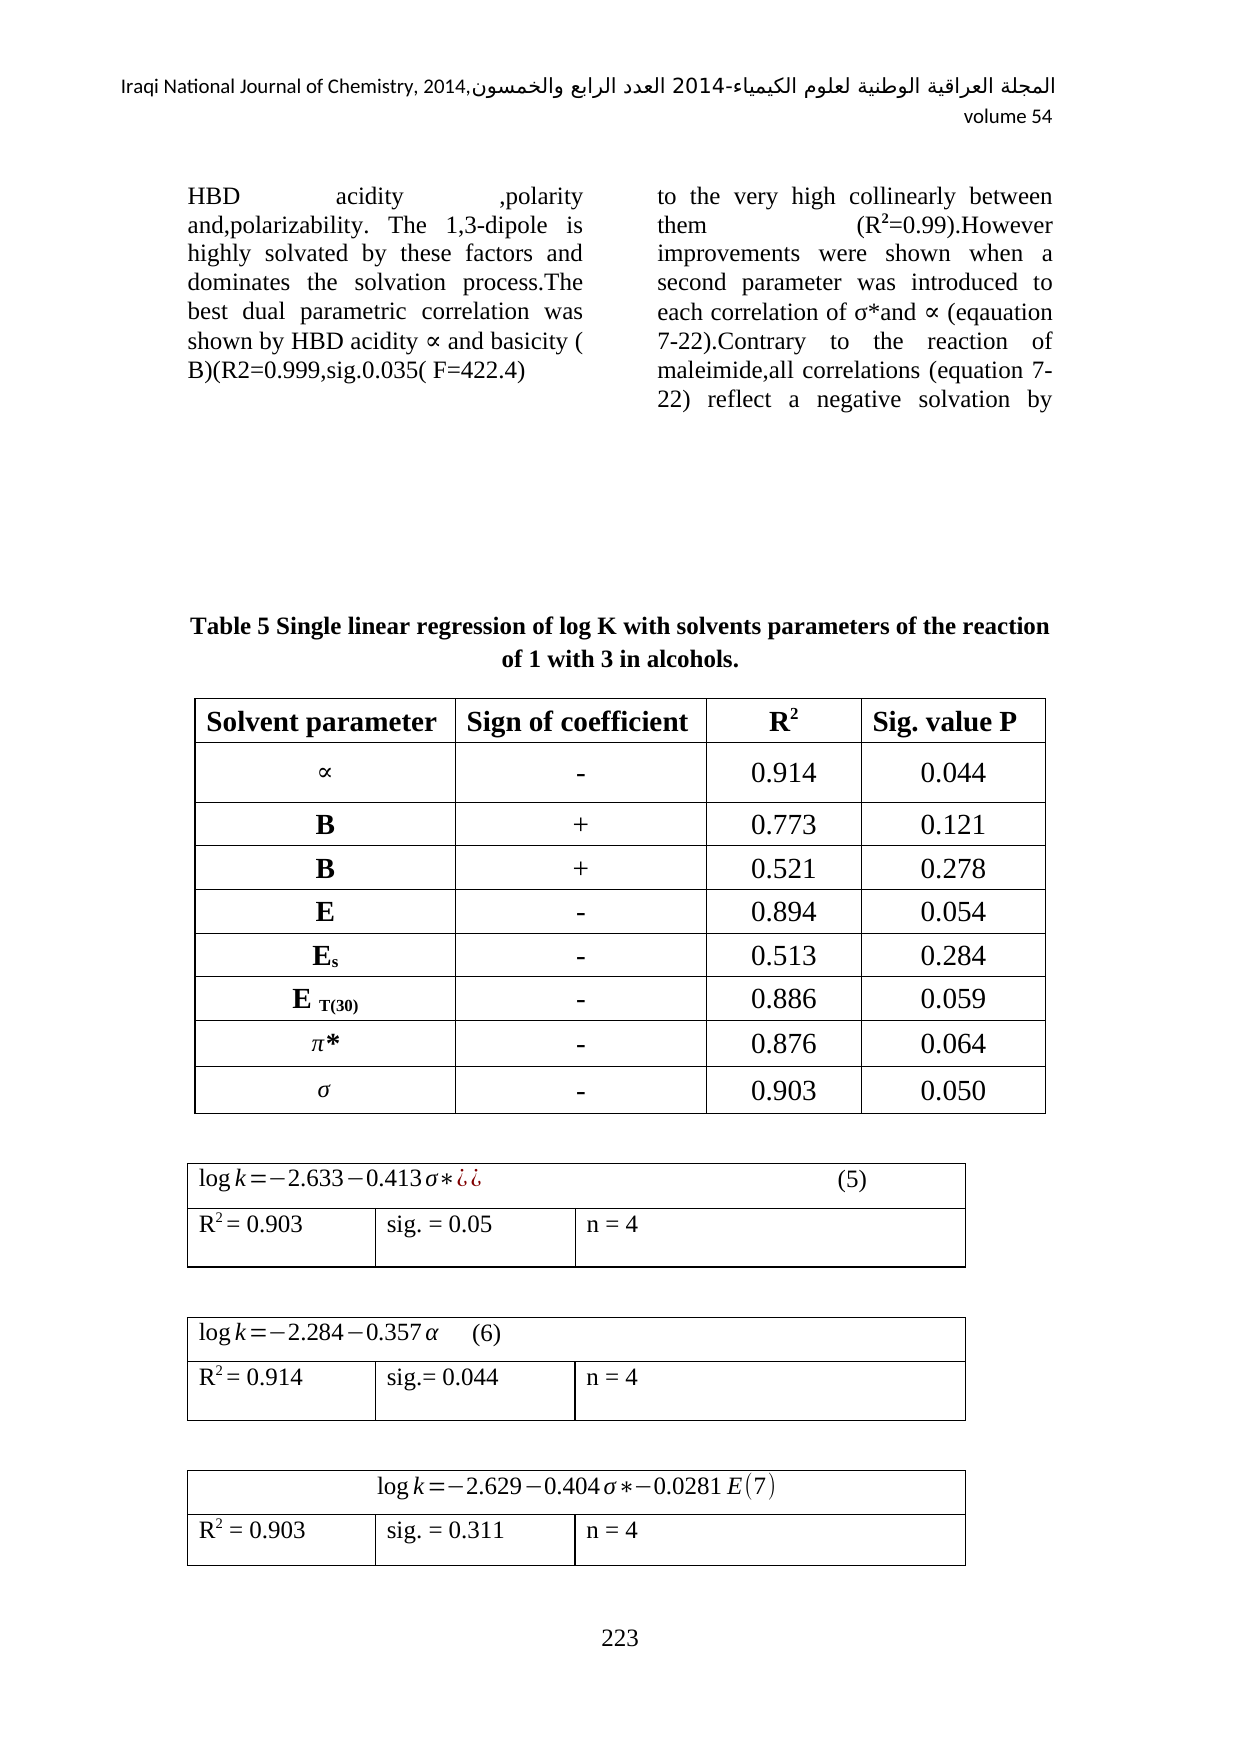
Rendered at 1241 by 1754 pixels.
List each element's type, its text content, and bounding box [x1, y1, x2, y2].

table_cell R2 = 0.914 [188, 1362, 375, 1419]
table_cell sig.= 0.044 [376, 1362, 574, 1419]
table_cell + [456, 803, 706, 845]
table_header R2 [707, 699, 861, 742]
table_cell + [456, 846, 706, 889]
table_cell 0.876 [707, 1021, 861, 1066]
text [187, 181, 583, 384]
table_cell E T(30) [196, 977, 455, 1019]
table_cell sig. = 0.311 [376, 1515, 574, 1565]
table_cell 0.054 [862, 890, 1045, 932]
table_cell 0.284 [862, 934, 1045, 976]
table_cell Β [196, 846, 455, 889]
table_cell 0.894 [707, 890, 861, 932]
table_header [188, 1471, 965, 1514]
table_header (6) [188, 1318, 965, 1361]
table_cell - [456, 977, 706, 1019]
table_cell R2 = 0.903 [188, 1209, 375, 1266]
table_header (5) [188, 1164, 965, 1208]
table_cell 0.914 [707, 743, 861, 802]
table_header Sig. value P [862, 699, 1045, 742]
table_cell 0.521 [707, 846, 861, 889]
table_cell n = 4 [576, 1515, 965, 1565]
table_cell [196, 743, 455, 802]
table_cell 0.886 [707, 977, 861, 1019]
table_cell 0.513 [707, 934, 861, 976]
table_cell * [196, 1021, 455, 1066]
table_cell B [196, 803, 455, 845]
table_cell 0.044 [862, 743, 1045, 802]
table_header Sign of coefficient [456, 699, 706, 742]
text Table 5 Single linear regression of log K with solvents parameters of the reaction of 1 with 3 in alcohols. [187, 611, 1053, 673]
table_cell 0.059 [862, 977, 1045, 1019]
table_cell 0.773 [707, 803, 861, 845]
table_cell 0.903 [707, 1067, 861, 1113]
table_cell - [456, 1067, 706, 1113]
table_cell E [196, 890, 455, 932]
table_cell R2 = 0.903 [188, 1515, 375, 1565]
table_cell Es [196, 934, 455, 976]
table_cell 0.121 [862, 803, 1045, 845]
table_cell - [456, 934, 706, 976]
table_cell sig. = 0.05 [376, 1209, 575, 1266]
table_header Solvent parameter [196, 699, 455, 742]
table_cell - [456, 890, 706, 932]
table_cell 0.064 [862, 1021, 1045, 1066]
table_cell - [456, 743, 706, 802]
table_cell - [456, 1021, 706, 1066]
table_cell [196, 1067, 455, 1113]
table_cell n = 4 [576, 1209, 965, 1266]
table_cell 0.050 [862, 1067, 1045, 1113]
table_cell n = 4 [576, 1362, 965, 1419]
table_cell 0.278 [862, 846, 1045, 889]
